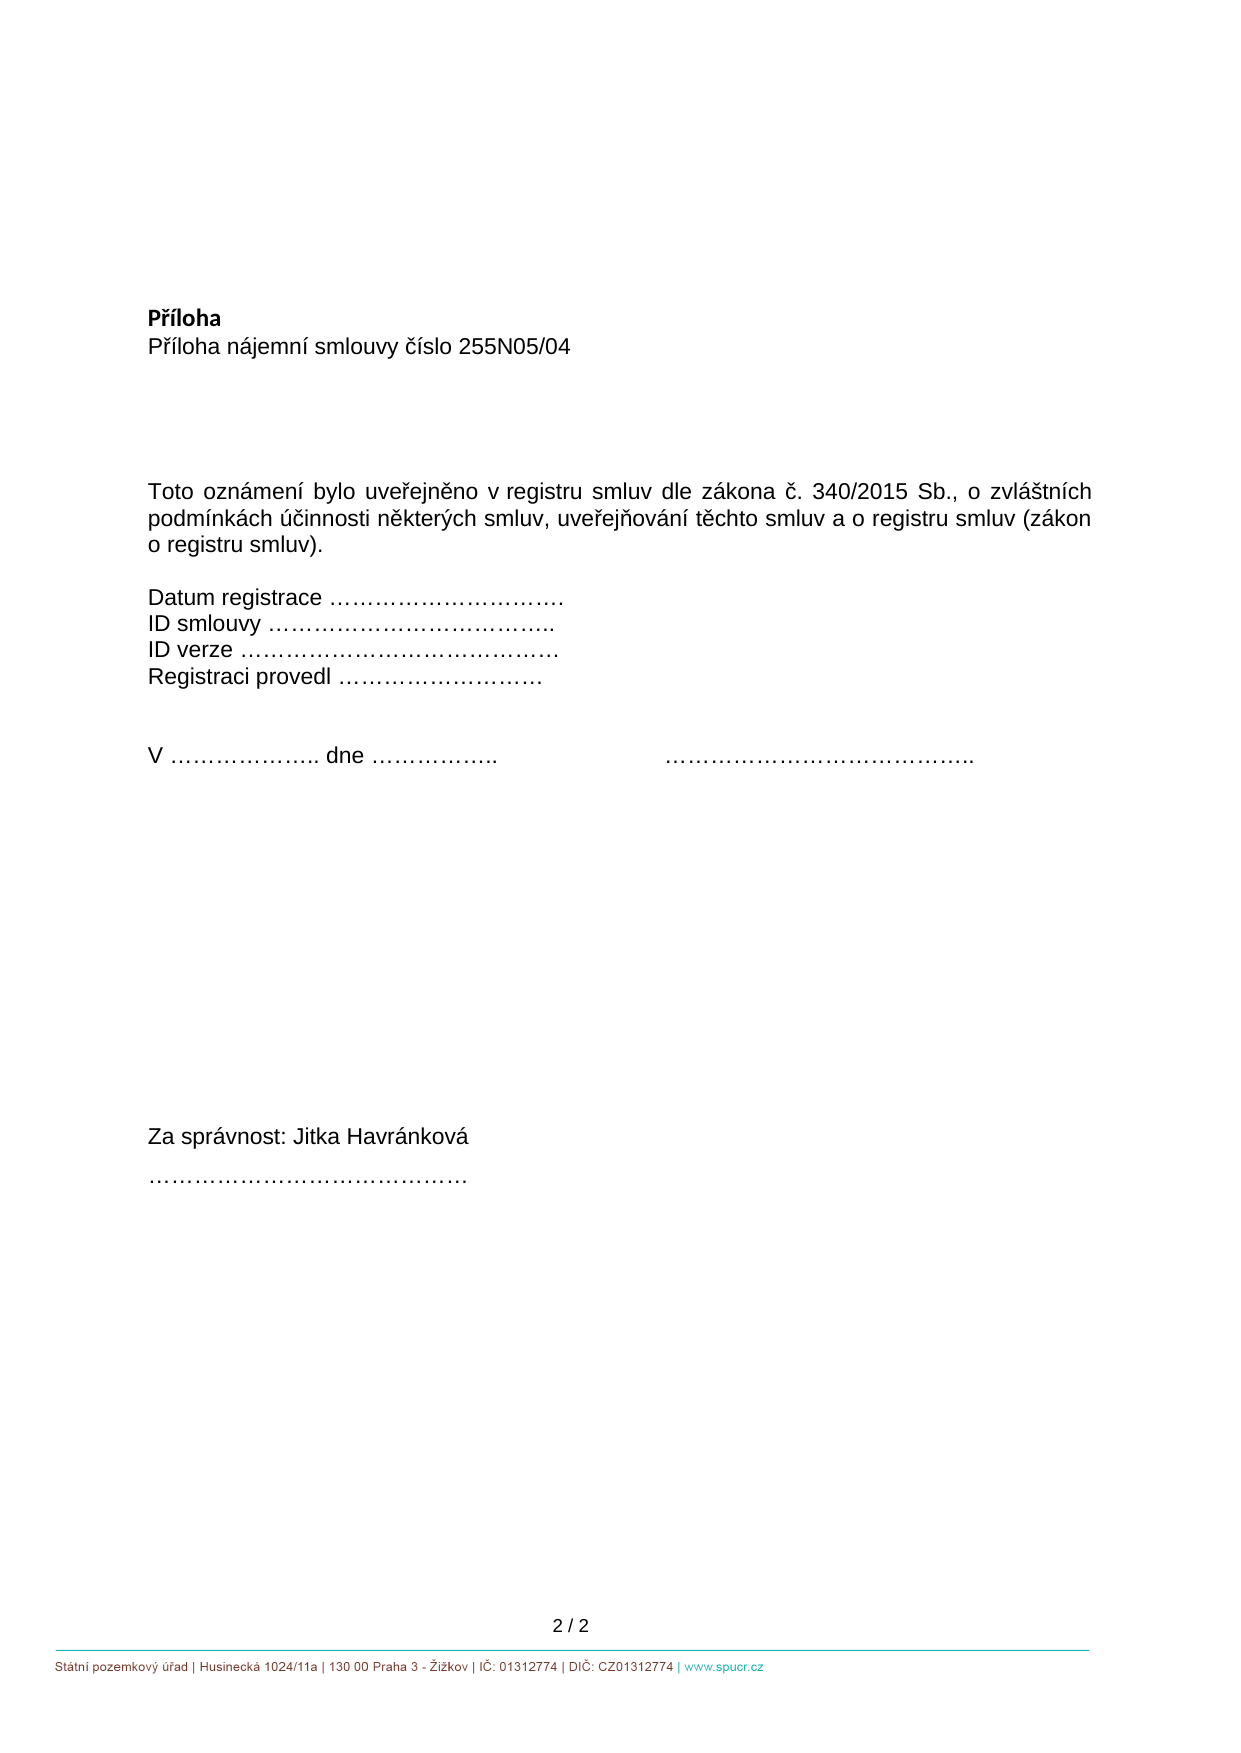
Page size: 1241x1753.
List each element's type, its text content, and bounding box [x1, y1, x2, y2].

text Příloha [148, 302, 1092, 333]
picture [35, 1645, 1113, 1677]
text Registraci provedl ……………………… [148, 663, 1092, 689]
text ID verze …………………………………… [148, 636, 1092, 663]
text Toto oznámení bylo uveřejněno v registru smluv dle zákona č. 340/2015 Sb., o zvláštních podmínkách účinnosti některých smluv, uveřejňování těchto smluv a o registru smluv (zákon o registru smluv). [148, 478, 1092, 557]
text ID smlouvy ……………………………….. [148, 610, 1092, 636]
text Za správnost: Jitka Havránková [148, 1123, 1092, 1149]
text Datum registrace …………………………. [148, 584, 1092, 610]
text …………………………………… [148, 1162, 1092, 1188]
text V ……………….. dne …………….. ………………………………….. [148, 742, 1092, 768]
text Příloha nájemní smlouvy číslo 255N05/04 [148, 333, 1092, 359]
